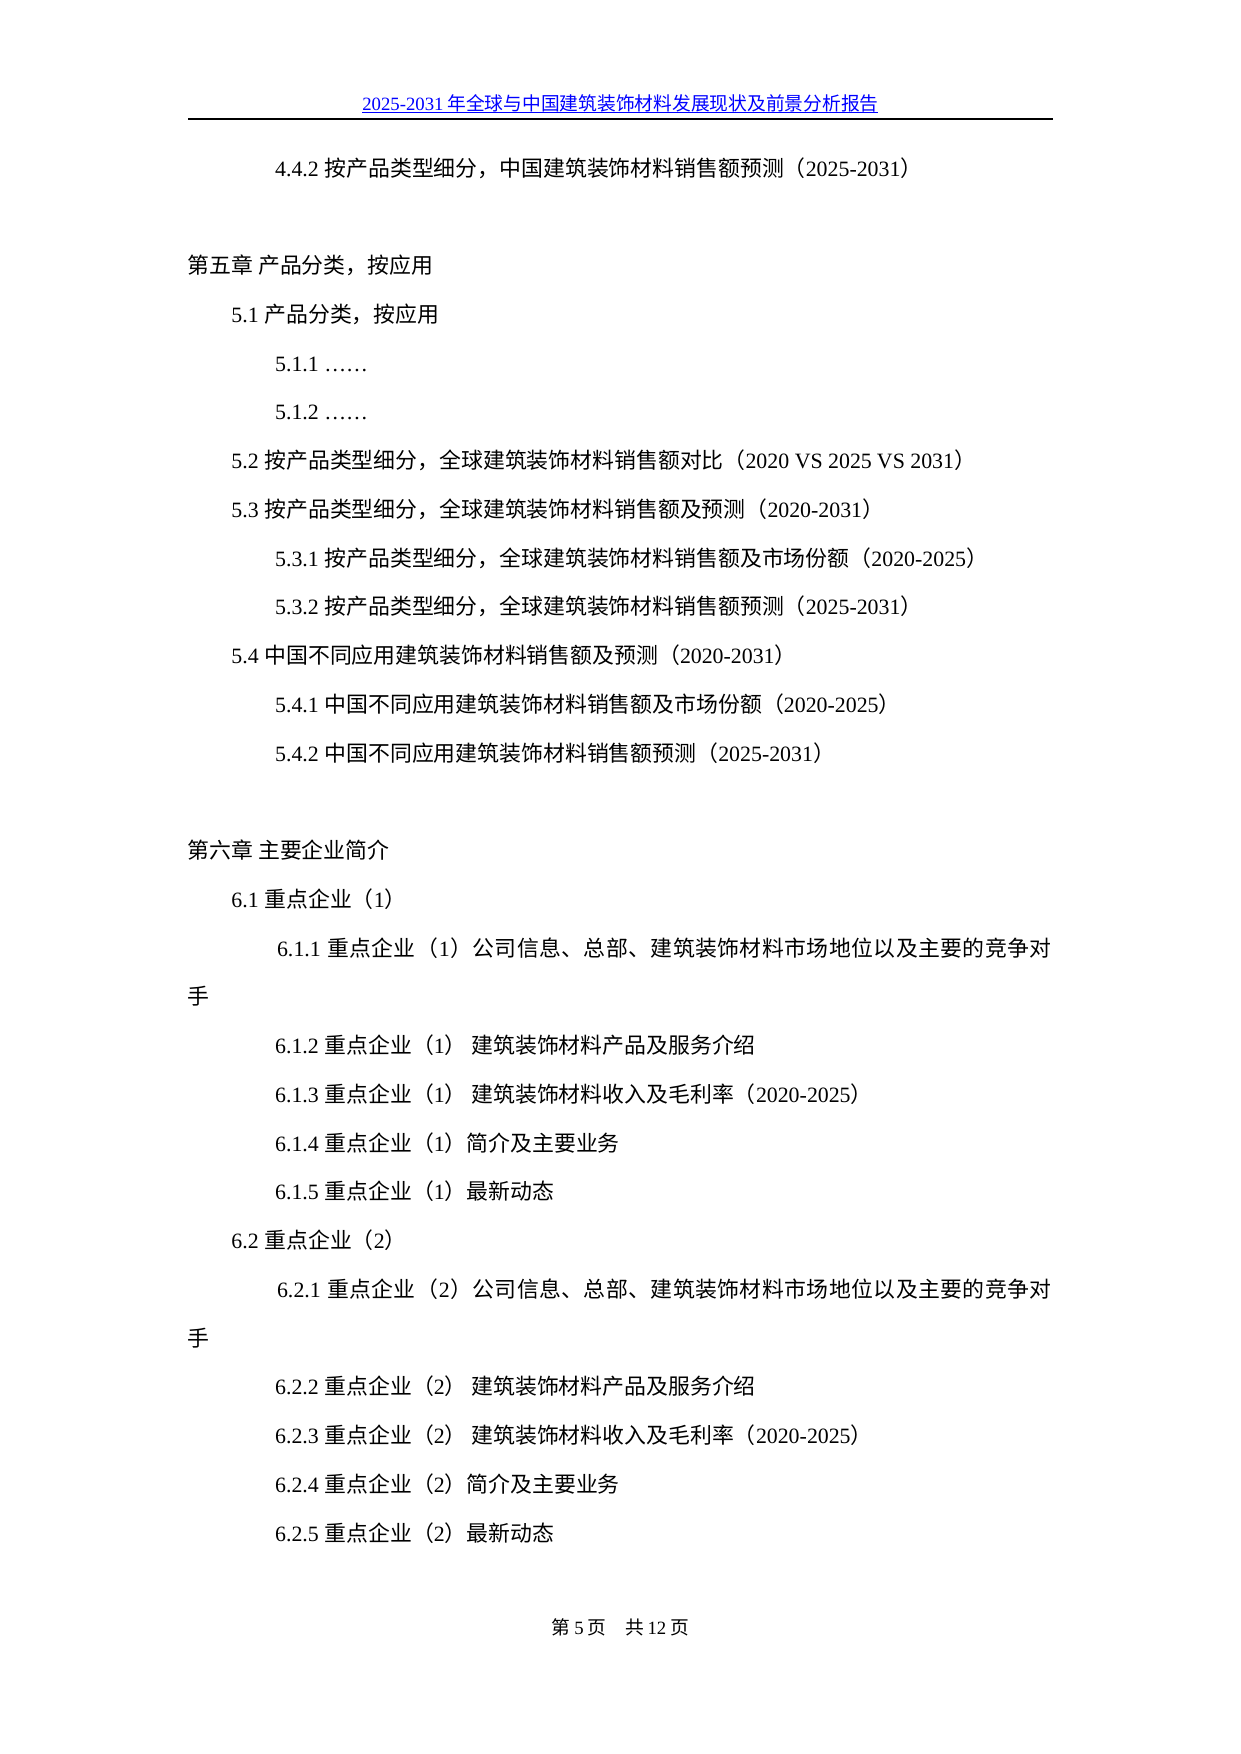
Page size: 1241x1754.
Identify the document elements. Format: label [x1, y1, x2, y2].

text [187, 150, 1053, 1548]
